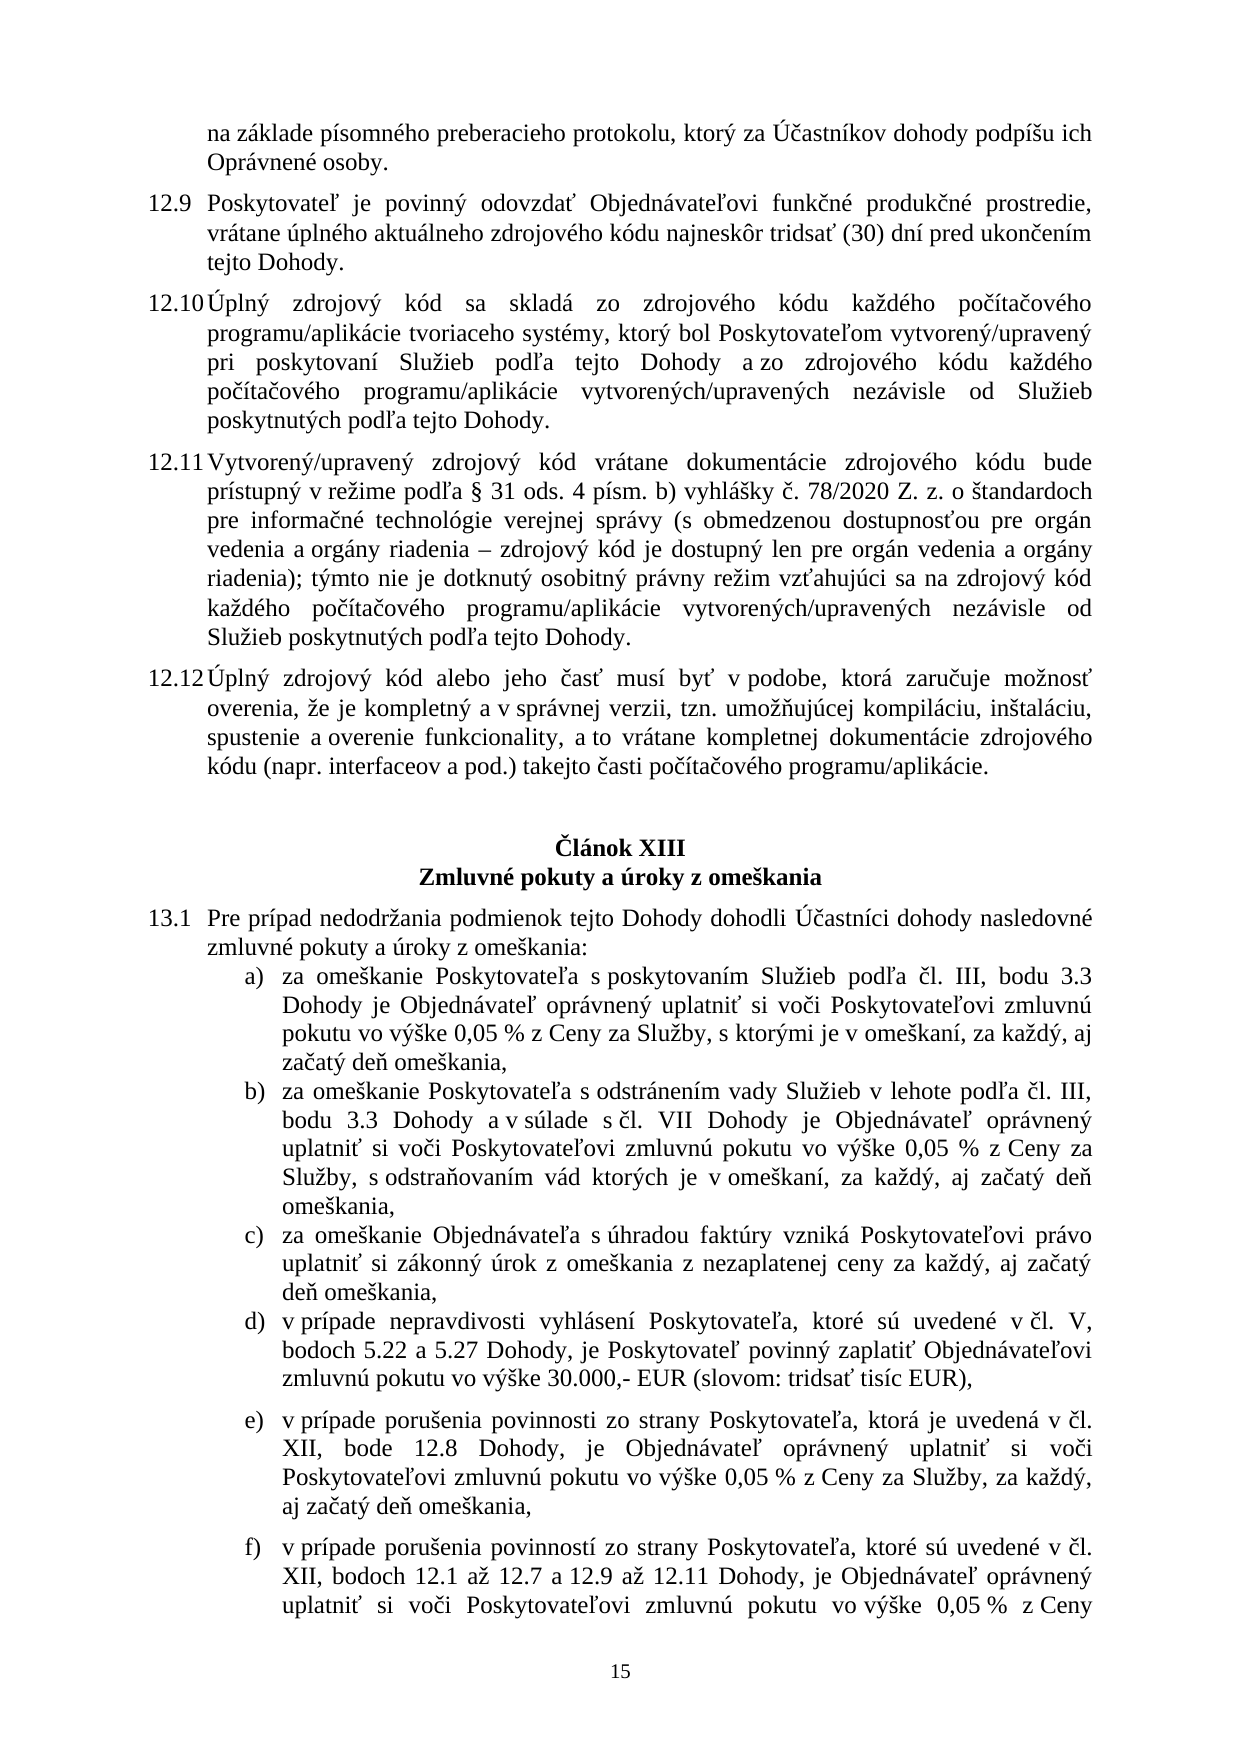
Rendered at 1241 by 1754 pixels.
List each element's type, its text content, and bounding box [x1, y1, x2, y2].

list v prípade nepravdivosti vyhlásení Poskytovateľa, ktoré sú uvedené v čl. V, bodoch 5.22 a 5.27 Dohody, je Poskytovateľ povinný zaplatiť Objednávateľovi zmluvnú pokutu vo výške 30.000,- EUR (slovom: tridsať tisíc EUR), [244, 1306, 1092, 1392]
list Poskytovateľ je povinný odovzdať Objednávateľovi funkčné produkčné prostredie, vrátane úplného aktuálneho zdrojového kódu najneskôr tridsať (30) dní pred ukončením tejto Dohody. [148, 188, 1092, 276]
list za omeškanie Poskytovateľa s odstránením vady Služieb v lehote podľa čl. III, bodu 3.3 Dohody a v súlade s čl. VII Dohody je Objednávateľ oprávnený uplatniť si voči Poskytovateľovi zmluvnú pokutu vo výške 0,05 % z Ceny za Služby, s odstraňovaním vád ktorých je v omeškaní, za každý, aj začatý deň omeškania, [244, 1076, 1092, 1220]
list Vytvorený/upravený zdrojový kód vrátane dokumentácie zdrojového kódu bude prístupný v režime podľa § 31 ods. 4 písm. b) vyhlášky č. 78/2020 Z. z. o štandardoch pre informačné technológie verejnej správy (s obmedzenou dostupnosťou pre orgán vedenia a orgány riadenia – zdrojový kód je dostupný len pre orgán vedenia a orgány riadenia); týmto nie je dotknutý osobitný právny režim vzťahujúci sa na zdrojový kód každého počítačového programu/aplikácie vytvorených/upravených nezávisle od Služieb poskytnutých podľa tejto Dohody. [148, 446, 1092, 651]
list za omeškanie Poskytovateľa s poskytovaním Služieb podľa čl. III, bodu 3.3 Dohody je Objednávateľ oprávnený uplatniť si voči Poskytovateľovi zmluvnú pokutu vo výške 0,05 % z Ceny za Služby, s ktorými je v omeškaní, za každý, aj začatý deň omeškania, [244, 961, 1092, 1076]
text Článok XIII Zmluvné pokuty a úroky z omeškania [148, 833, 1092, 891]
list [148, 118, 1092, 176]
list za omeškanie Objednávateľa s úhradou faktúry vzniká Poskytovateľovi právo uplatniť si zákonný úrok z omeškania z nezaplatenej ceny za každý, aj začatý deň omeškania, [244, 1220, 1092, 1306]
list Úplný zdrojový kód alebo jeho časť musí byť v podobe, ktorá zaručuje možnosť overenia, že je kompletný a v správnej verzii, tzn. umožňujúcej kompiláciu, inštaláciu, spustenie a overenie funkcionality, a to vrátane kompletnej dokumentácie zdrojového kódu (napr. interfaceov a pod.) takejto časti počítačového programu/aplikácie. [148, 663, 1092, 780]
list v prípade porušenia povinnosti zo strany Poskytovateľa, ktorá je uvedená v čl. XII, bode 12.8 Dohody, je Objednávateľ oprávnený uplatniť si voči Poskytovateľovi zmluvnú pokutu vo výške 0,05 % z Ceny za Služby, za každý, aj začatý deň omeškania, [244, 1405, 1092, 1520]
list Pre prípad nedodržania podmienok tejto Dohody dohodli Účastníci dohody nasledovné zmluvné pokuty a úroky z omeškania: [148, 903, 1092, 961]
list Úplný zdrojový kód sa skladá zo zdrojového kódu každého počítačového programu/aplikácie tvoriaceho systémy, ktorý bol Poskytovateľom vytvorený/upravený pri poskytovaní Služieb podľa tejto Dohody a zo zdrojového kódu každého počítačového programu/aplikácie vytvorených/upravených nezávisle od Služieb poskytnutých podľa tejto Dohody. [148, 288, 1092, 434]
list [244, 1532, 1092, 1618]
